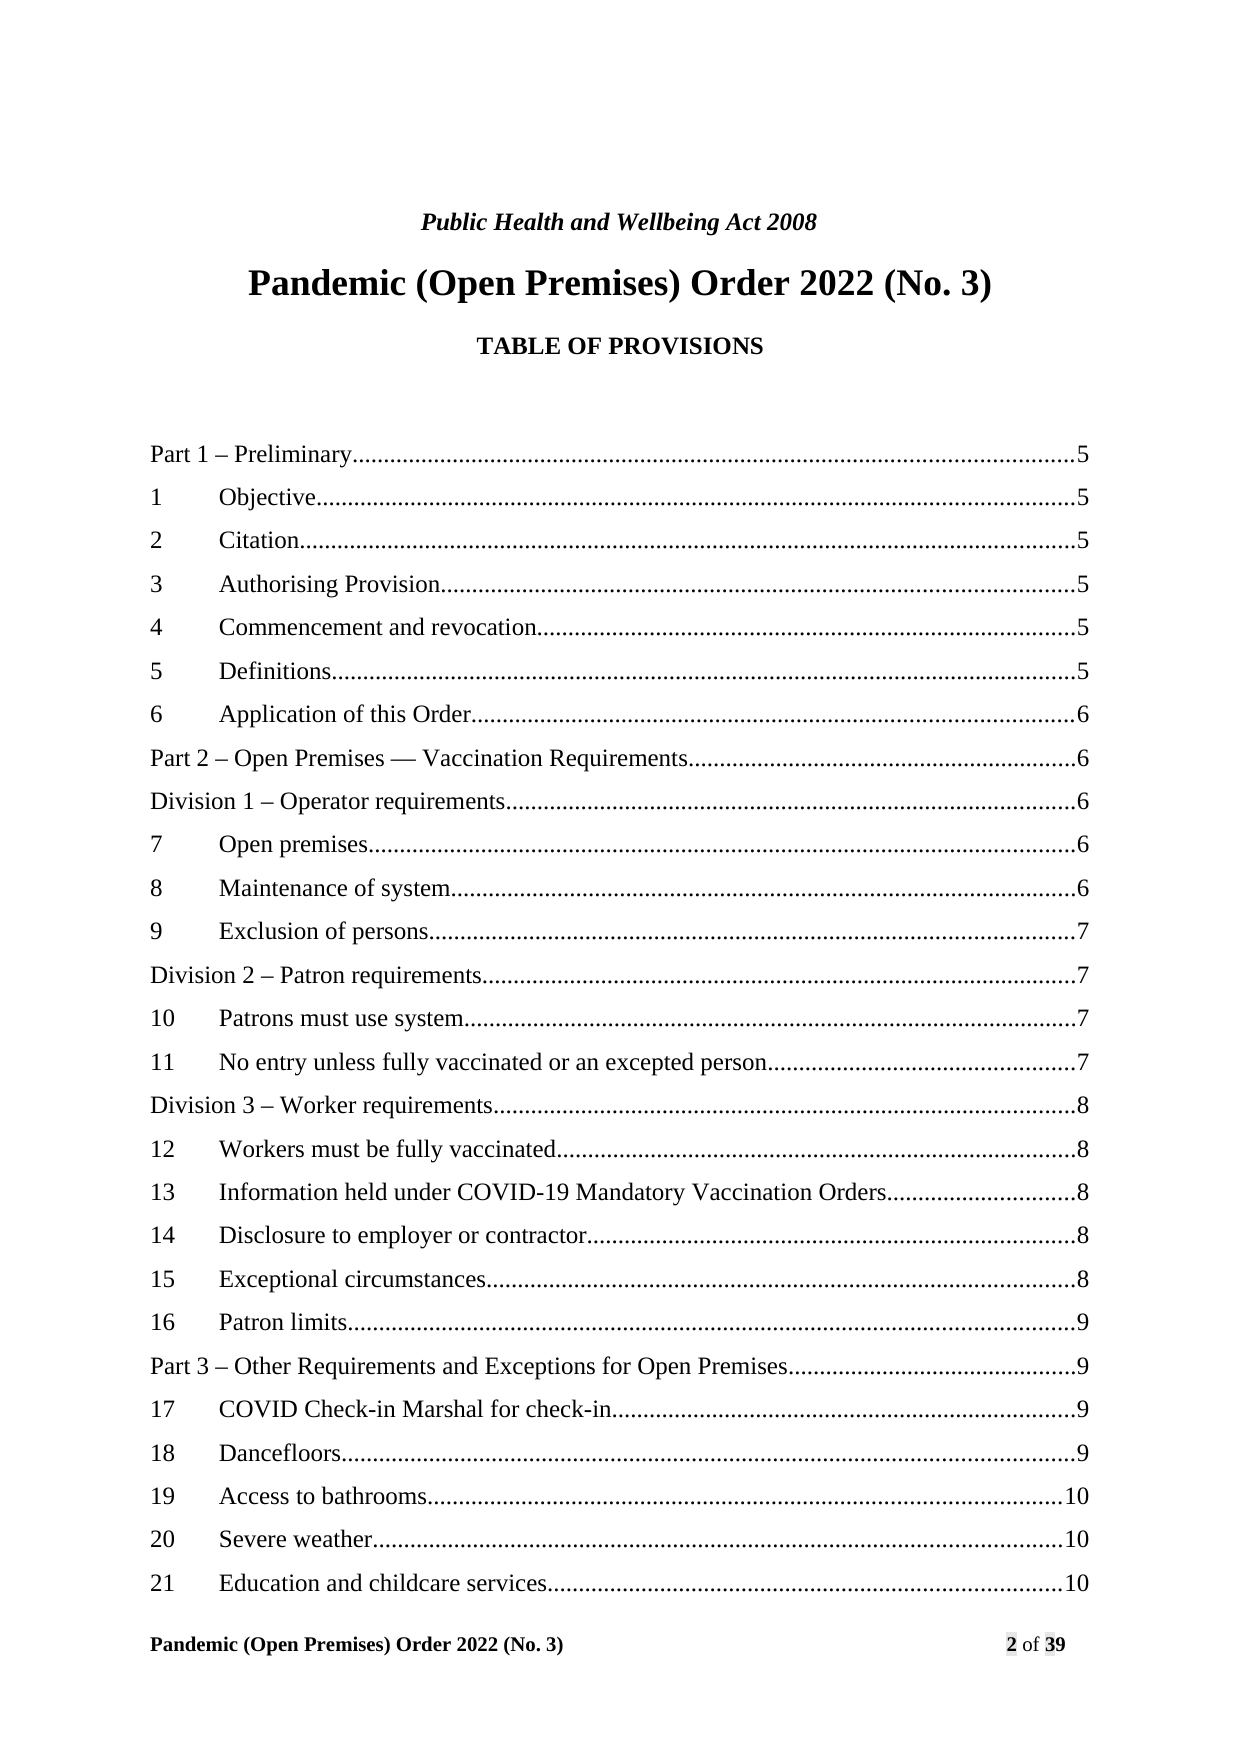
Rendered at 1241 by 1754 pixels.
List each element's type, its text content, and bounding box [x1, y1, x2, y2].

text Part 1 – Preliminary 5 [150, 439, 1090, 467]
text 15 Exceptional circumstances 8 [150, 1264, 1090, 1293]
text Division 3 – Worker requirements 8 [150, 1090, 1090, 1119]
text TABLE OF PROVISIONS [150, 331, 1090, 360]
text 11 No entry unless fully vaccinated or an excepted person 7 [150, 1047, 1090, 1076]
text Division 2 – Patron requirements 7 [150, 960, 1090, 989]
text 12 Workers must be fully vaccinated 8 [150, 1134, 1090, 1162]
text Pandemic (Open Premises) Order 2022 (No. 3) [150, 261, 1090, 304]
text 21 Education and childcare services 10 [150, 1568, 1090, 1597]
text 6 Application of this Order 6 [150, 699, 1090, 728]
text 8 Maintenance of system 6 [150, 873, 1090, 902]
text Division 1 – Operator requirements 6 [150, 786, 1090, 815]
text 9 Exclusion of persons 7 [150, 916, 1090, 945]
text Public Health and Wellbeing Act 2008 [150, 207, 1090, 235]
text 10 Patrons must use system 7 [150, 1003, 1090, 1032]
text 19 Access to bathrooms 10 [150, 1481, 1090, 1510]
text Part 3 – Other Requirements and Exceptions for Open Premises 9 [150, 1351, 1090, 1379]
text 16 Patron limits 9 [150, 1307, 1090, 1336]
text 13 Information held under COVID-19 Mandatory Vaccination Orders 8 [150, 1177, 1090, 1206]
text 1 Objective 5 [150, 482, 1090, 511]
text 14 Disclosure to employer or contractor 8 [150, 1221, 1090, 1249]
text 3 Authorising Provision 5 [150, 569, 1090, 598]
text 2 Citation 5 [150, 526, 1090, 554]
text 20 Severe weather 10 [150, 1524, 1090, 1553]
text 17 COVID Check-in Marshal for check-in 9 [150, 1394, 1090, 1423]
text 5 Definitions 5 [150, 656, 1090, 684]
text 7 Open premises 6 [150, 829, 1090, 858]
text 18 Dancefloors 9 [150, 1438, 1090, 1466]
text 4 Commencement and revocation 5 [150, 612, 1090, 641]
text Part 2 – Open Premises — Vaccination Requirements 6 [150, 743, 1090, 771]
